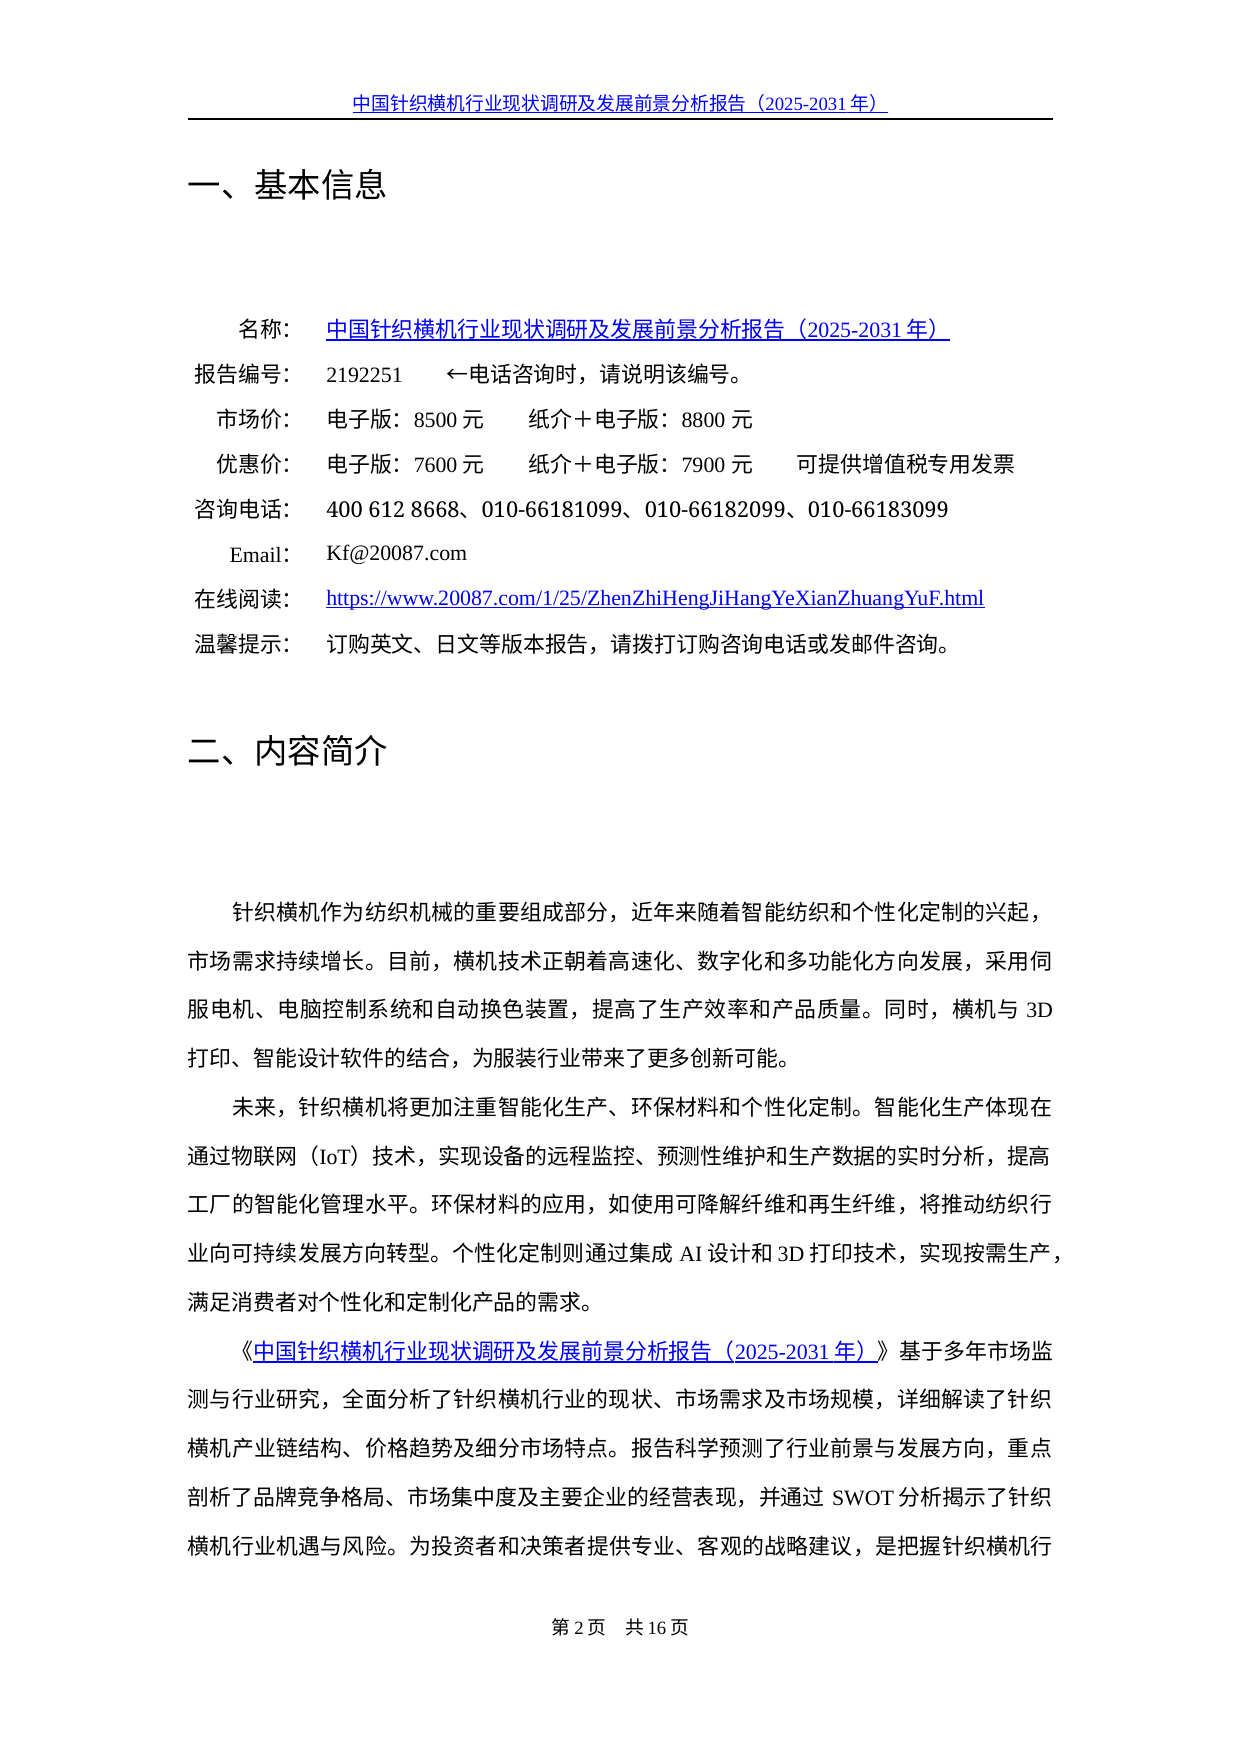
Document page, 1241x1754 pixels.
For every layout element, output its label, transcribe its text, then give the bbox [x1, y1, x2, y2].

title 二、内容简介 [187, 717, 1053, 782]
table_cell 400 612 8668、010-66181099、010-66182099、010-66183099 [315, 492, 1073, 537]
table_cell Kf@20087.com [315, 537, 1073, 582]
table_cell 市场价： [167, 402, 315, 447]
table_cell 电子版：7600 元 纸介＋电子版：7900 元 可提供增值税专用发票 [315, 447, 1073, 492]
table_header 中国针织横机行业现状调研及发展前景分析报告（2025-2031年） [315, 312, 1073, 357]
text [187, 894, 1053, 1561]
title 一、基本信息 [187, 150, 1053, 215]
table_cell 2192251 ←电话咨询时，请说明该编号。 [315, 357, 1073, 402]
table_header 名称： [167, 312, 315, 357]
table_cell 温馨提示： [167, 627, 315, 672]
table_cell [315, 582, 1073, 627]
table_cell 电子版：8500 元 纸介＋电子版：8800 元 [315, 402, 1073, 447]
table_cell 优惠价： [167, 447, 315, 492]
table_cell Email： [167, 537, 315, 582]
table_cell 咨询电话： [167, 492, 315, 537]
table_cell 订购英文、日文等版本报告，请拨打订购咨询电话或发邮件咨询。 [315, 627, 1073, 672]
table_cell 报告编号： [167, 357, 315, 402]
table_cell 在线阅读： [167, 582, 315, 627]
